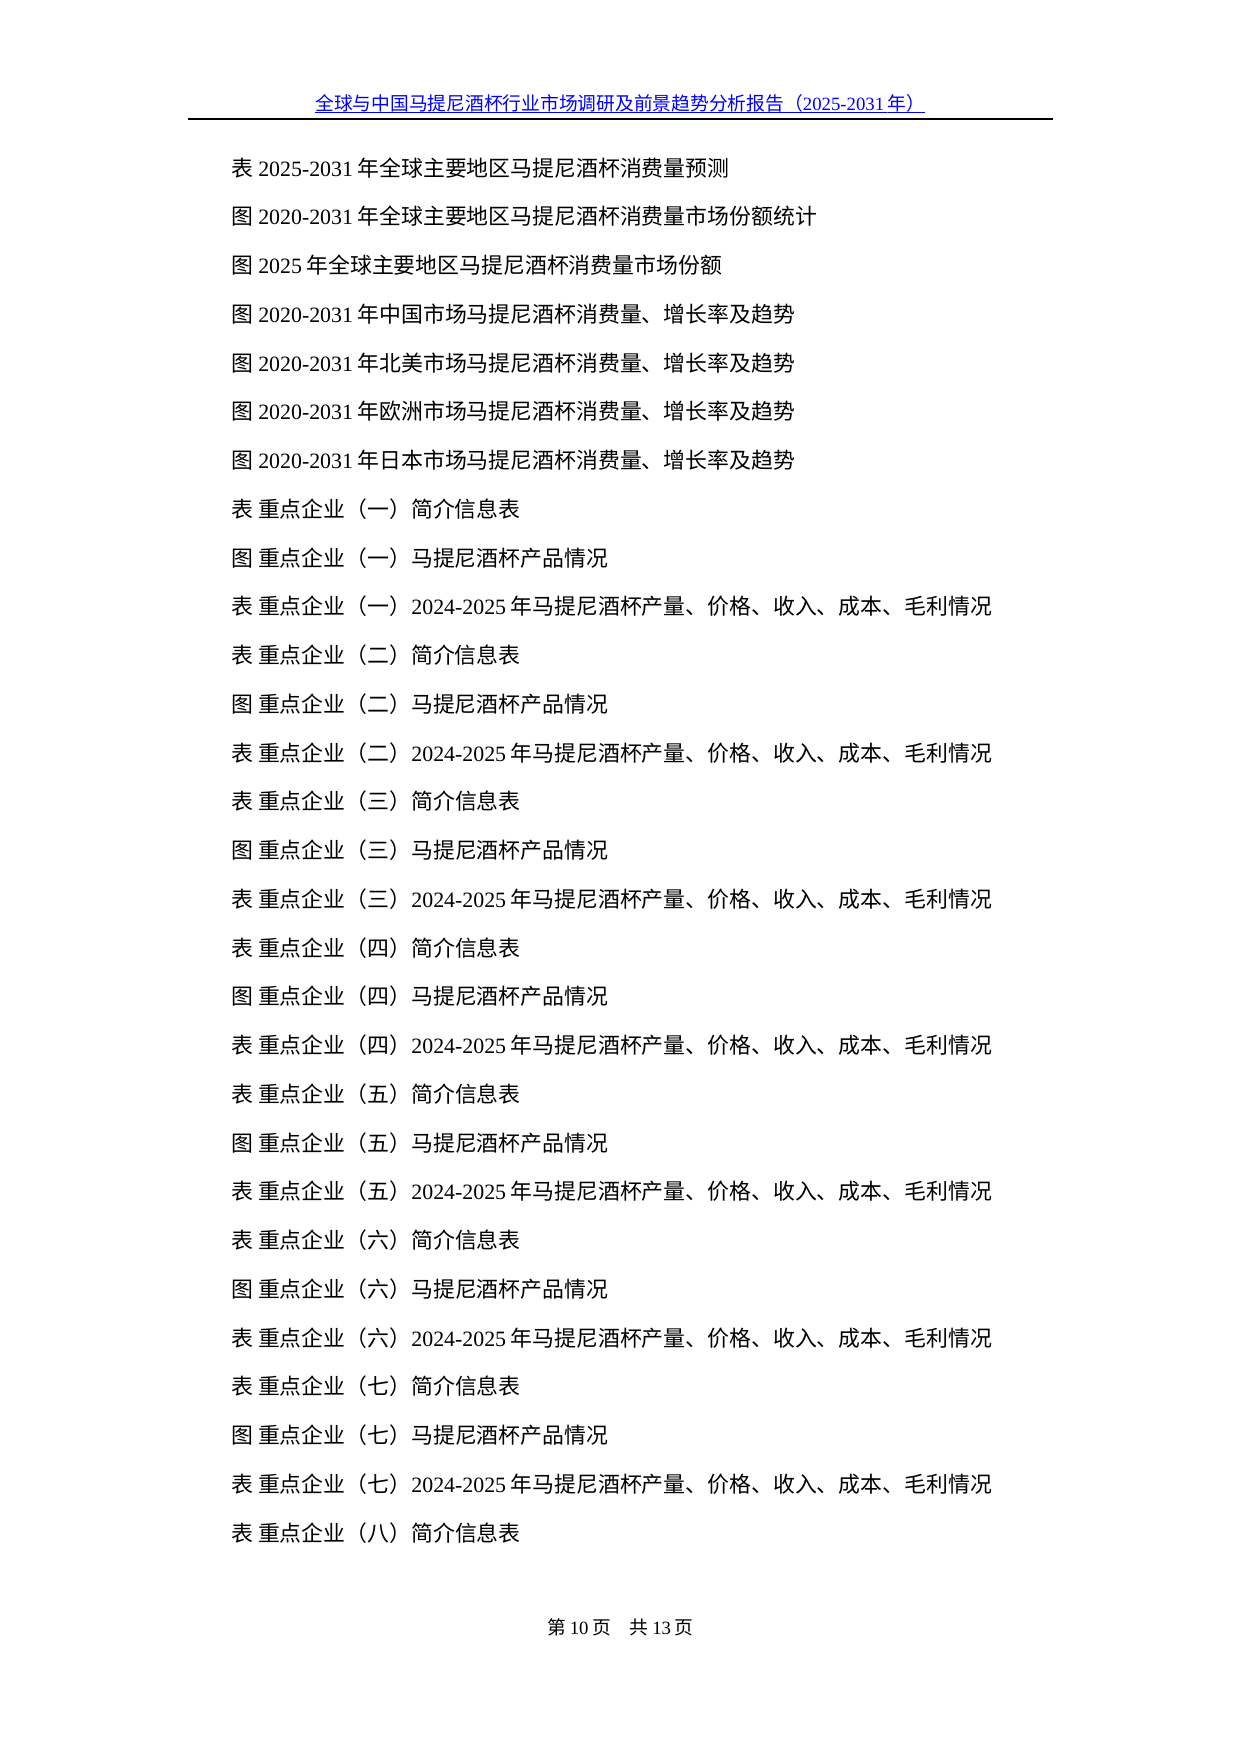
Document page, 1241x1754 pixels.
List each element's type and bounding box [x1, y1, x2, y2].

text [187, 150, 1053, 1548]
